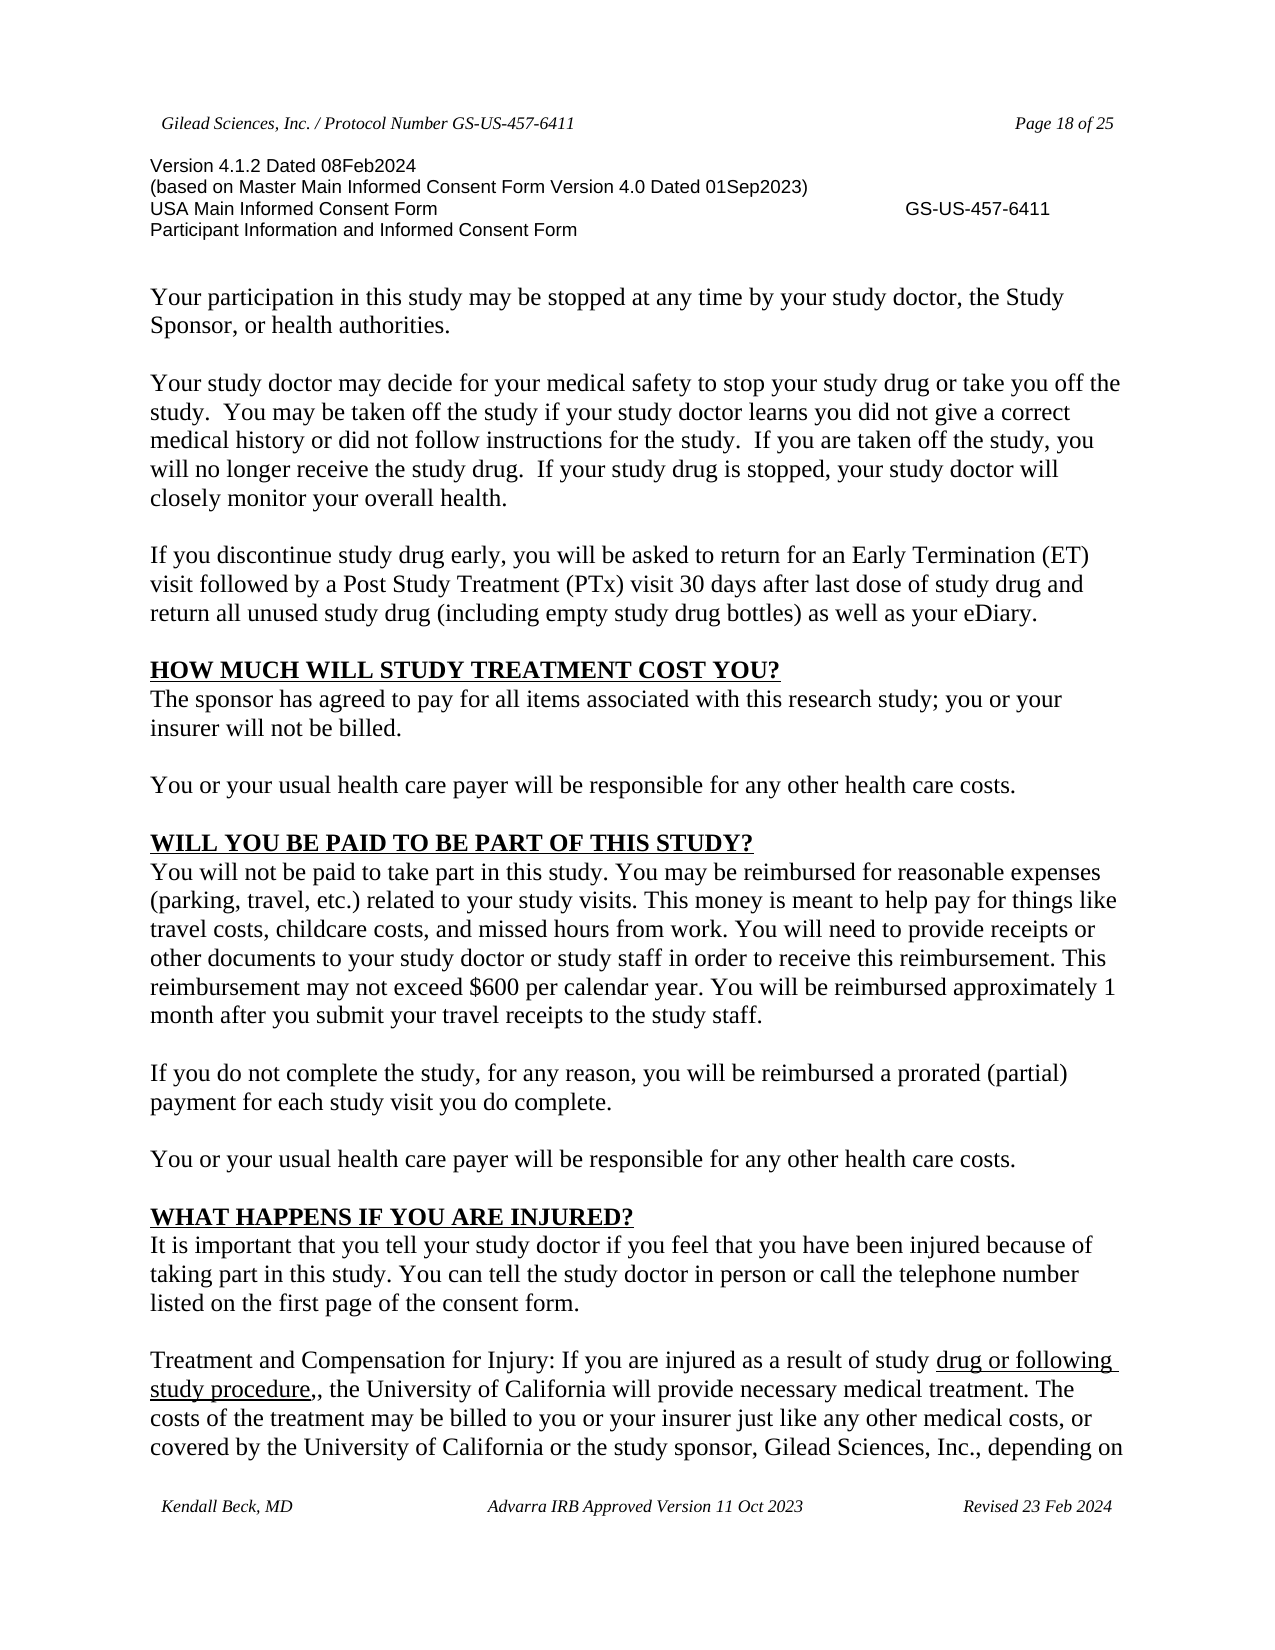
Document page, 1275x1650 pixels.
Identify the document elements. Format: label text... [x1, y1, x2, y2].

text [150, 1346, 1125, 1461]
text You will not be paid to take part in this study. You may be reimbursed for reasonable expenses (parking, travel, etc.) related to your study visits. This money is meant to help pay for things like travel costs, childcare costs, and missed hours from work. You will need to provide receipts or other documents to your study doctor or study staff in order to receive this reimbursement. This reimbursement may not exceed $600 per calendar year. You will be reimbursed approximately 1 month after you submit your travel receipts to the study staff. [150, 857, 1125, 1029]
text Your participation in this study may be stopped at any time by your study doctor, the Study Sponsor, or health authorities. [150, 282, 1125, 339]
text You or your usual health care payer will be responsible for any other health care costs. [150, 771, 1125, 799]
text You or your usual health care payer will be responsible for any other health care costs. [150, 1144, 1125, 1173]
text If you do not complete the study, for any reason, you will be reimbursed a prorated (partial) payment for each study visit you do complete. [150, 1058, 1125, 1116]
text The sponsor has agreed to pay for all items associated with this research study; you or your insurer will not be billed. [150, 684, 1125, 771]
text WILL YOU BE PAID TO BE PART OF THIS STUDY? [150, 828, 1125, 857]
text Your study doctor may decide for your medical safety to stop your study drug or take you off the study. You may be taken off the study if your study doctor learns you did not give a correct medical history or did not follow instructions for the study. If you are taken off the study, you will no longer receive the study drug. If your study drug is stopped, your study doctor will closely monitor your overall health. [150, 368, 1125, 512]
text It is important that you tell your study doctor if you feel that you have been injured because of taking part in this study. You can tell the study doctor in person or call the telephone number listed on the first page of the consent form. [150, 1231, 1125, 1317]
text If you discontinue study drug early, you will be asked to return for an Early Termination (ET) visit followed by a Post Study Treatment (PTx) visit 30 days after last dose of study drug and return all unused study drug (including empty study drug bottles) as well as your eDiary. [150, 541, 1125, 627]
text WHAT HAPPENS IF YOU ARE INJURED? [150, 1202, 1125, 1231]
text HOW MUCH WILL STUDY TREATMENT COST YOU? [150, 656, 1125, 684]
